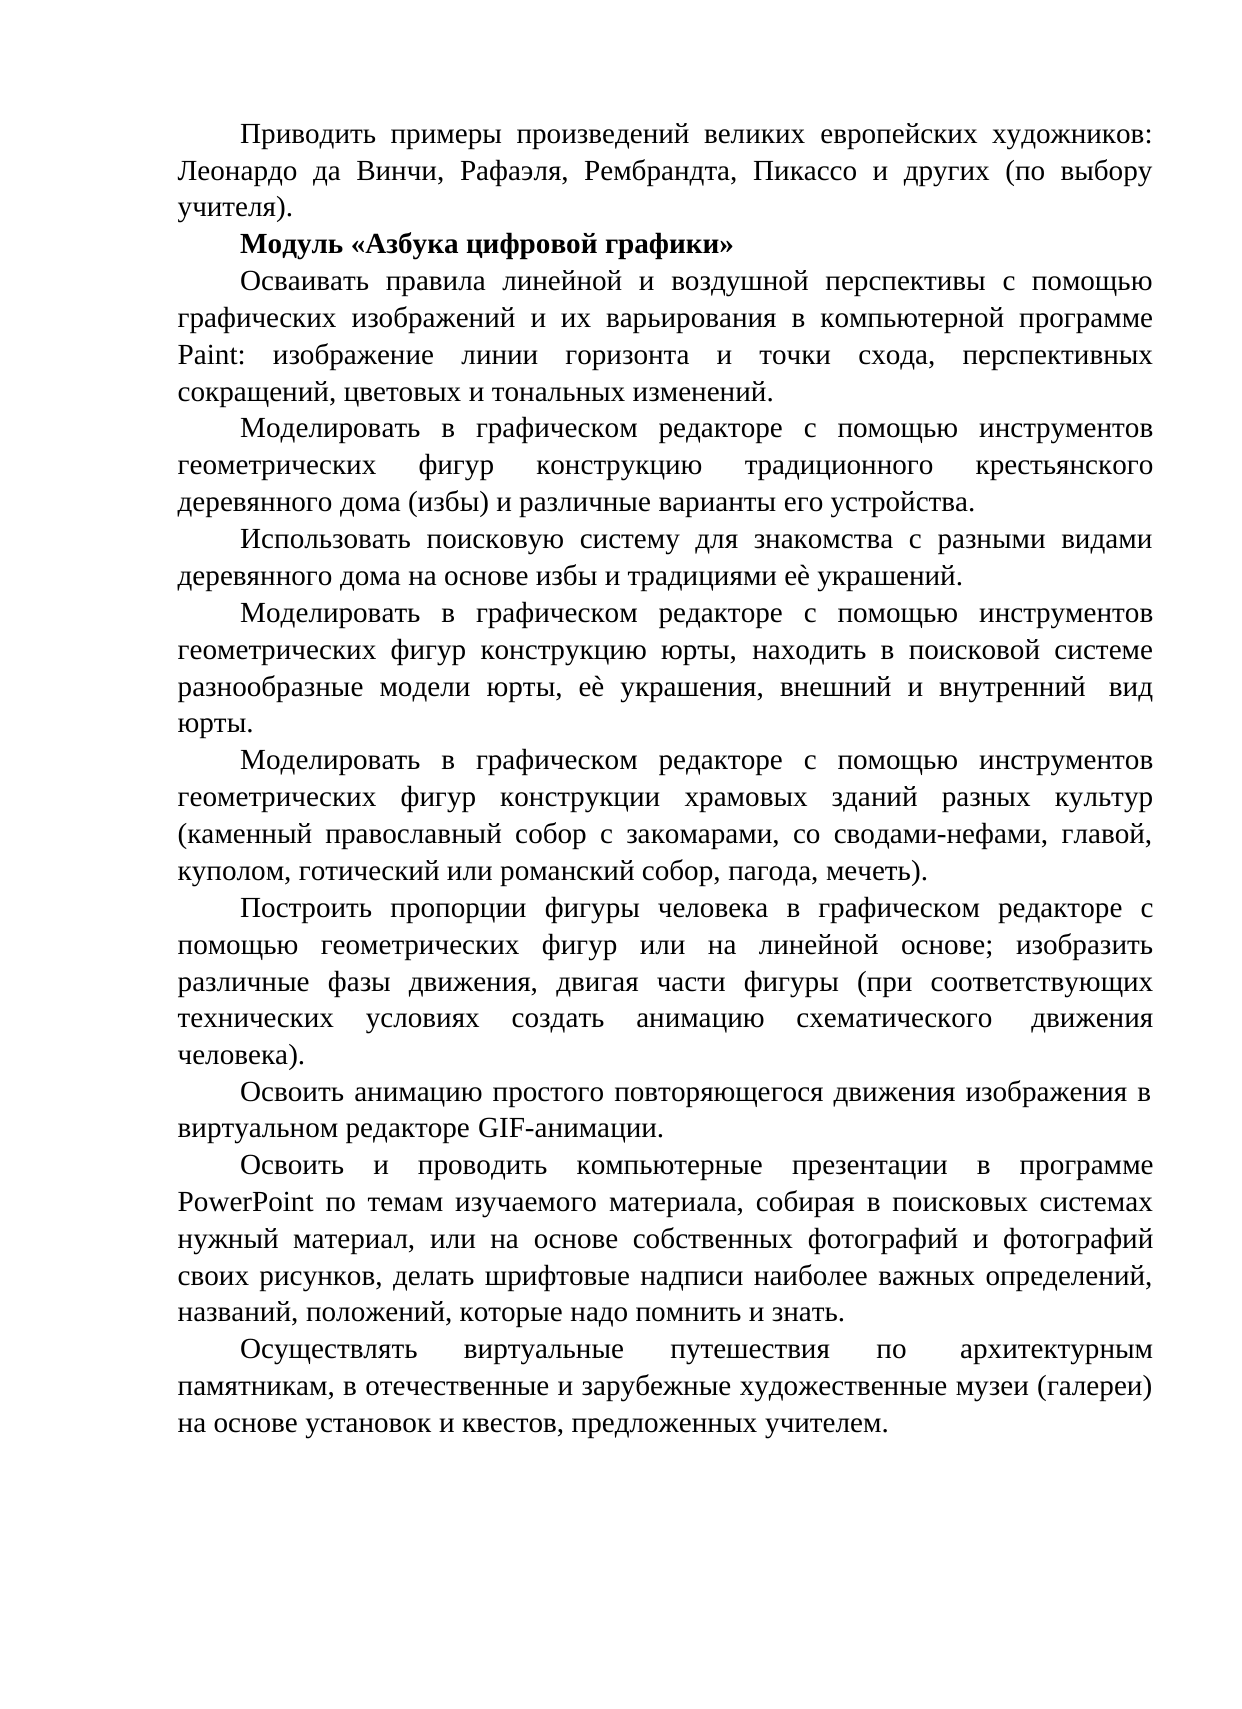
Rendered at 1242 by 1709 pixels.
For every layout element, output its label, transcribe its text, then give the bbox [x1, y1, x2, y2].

text Приводить примеры произведений великих европейских художников: Леонардо да Винчи, Рафаэля, Рембрандта, Пикассо и других (по выбору учителя). [177, 116, 1153, 223]
text Моделировать в графическом редакторе с помощью инструментов геометрических фигур конструкцию юрты, находить в поисковой системе разнообразные модели юрты, еѐ украшения, внешний и внутренний вид юрты. [177, 595, 1153, 739]
text Построить пропорции фигуры человека в графическом редакторе с помощью геометрических фигур или на линейной основе; изобразить различные фазы движения, двигая части фигуры (при соответствующих технических условиях создать анимацию схематического движения человека). [177, 890, 1153, 1071]
text Моделировать в графическом редакторе с помощью инструментов геометрических фигур конструкции храмовых зданий разных культур (каменный православный собор с закомарами, со сводами-нефами, главой, куполом, готический или романский собор, пагода, мечеть). [177, 742, 1153, 887]
subtitle Модуль «Азбука цифровой графики» [240, 226, 1175, 260]
text Осваивать правила линейной и воздушной перспективы с помощью графических изображений и их варьирования в компьютерной программе Paint: изображение линии горизонта и точки схода, перспективных сокращений, цветовых и тональных изменений. [177, 263, 1153, 407]
text Моделировать в графическом редакторе с помощью инструментов геометрических фигур конструкцию традиционного крестьянского деревянного дома (избы) и различные варианты его устройства. [177, 411, 1153, 518]
text Освоить и проводить компьютерные презентации в программе PowerPoint по темам изучаемого материала, собирая в поисковых системах нужный материал, или на основе собственных фотографий и фотографий своих рисунков, делать шрифтовые надписи наиболее важных определений, названий, положений, которые надо помнить и знать. [177, 1147, 1153, 1328]
text Использовать поисковую систему для знакомства с разными видами деревянного дома на основе избы и традициями еѐ украшений. [177, 521, 1153, 592]
text Осуществлять виртуальные путешествия по архитектурным памятникам, в отечественные и зарубежные художественные музеи (галереи) на основе установок и квестов, предложенных учителем. [177, 1331, 1153, 1439]
text Освоить анимацию простого повторяющегося движения изображения в виртуальном редакторе GIF-анимации. [177, 1074, 1152, 1144]
